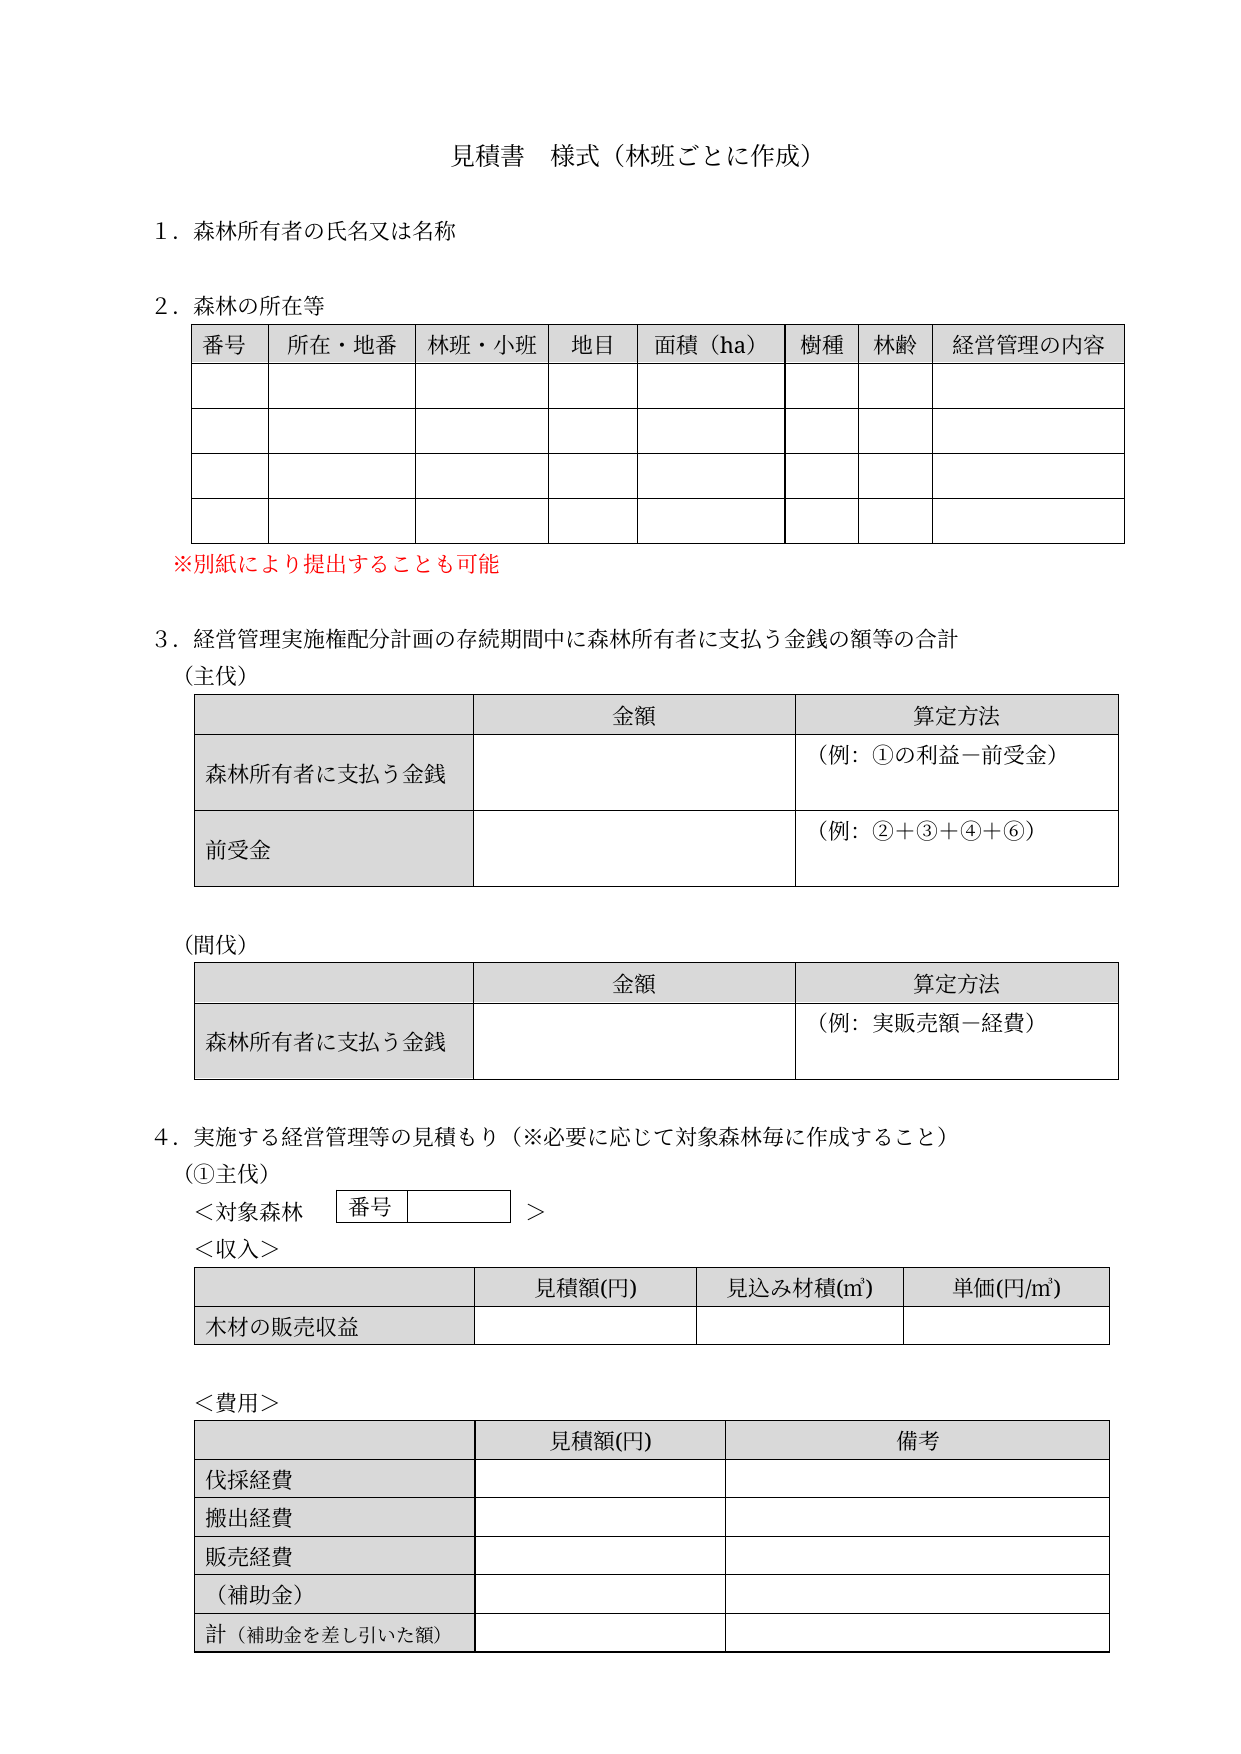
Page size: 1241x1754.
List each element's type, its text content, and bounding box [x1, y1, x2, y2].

text ＜収入＞ [150, 1229, 1125, 1267]
table_cell [192, 409, 268, 453]
table_cell （例：実販売額－経費） [796, 1004, 1118, 1078]
table_header 樹種 [786, 325, 858, 362]
table_header 算定方法 [796, 695, 1118, 734]
text ２．森林の所在等 [150, 286, 1125, 324]
table_cell （例：②＋③＋④＋⑥） [796, 811, 1118, 886]
table_header 地目 [549, 325, 637, 362]
table_cell [549, 499, 637, 543]
table_cell [933, 364, 1124, 408]
table_cell （補助金） [195, 1575, 474, 1613]
table_header [408, 1191, 510, 1222]
table_cell [726, 1575, 1109, 1613]
table_cell [476, 1614, 725, 1651]
table_cell [474, 1004, 795, 1078]
table_cell [726, 1498, 1109, 1536]
text ※別紙により提出することも可能 [150, 544, 1125, 581]
table_header [195, 1421, 474, 1459]
table_cell [726, 1537, 1109, 1574]
table_cell [549, 409, 637, 453]
table_cell [269, 409, 415, 453]
table_cell [786, 499, 858, 543]
table_cell [933, 499, 1124, 543]
table_cell 木材の販売収益 [195, 1307, 474, 1344]
table_cell [474, 811, 795, 886]
table_cell 森林所有者に支払う金銭 [195, 1004, 473, 1078]
table_header [195, 1268, 474, 1306]
table_cell [192, 454, 268, 498]
table_header [195, 695, 473, 734]
table_cell [476, 1575, 725, 1613]
table_cell [192, 499, 268, 543]
table_cell [549, 364, 637, 408]
table_header 見込み材積(㎥) [697, 1268, 903, 1306]
table_cell [933, 409, 1124, 453]
table_cell [786, 454, 858, 498]
table_cell [697, 1307, 903, 1344]
table_header 算定方法 [796, 963, 1118, 1002]
table_header 林齢 [859, 325, 932, 362]
text ＜費用＞ [150, 1383, 1125, 1420]
table_header 金額 [474, 963, 795, 1002]
table_cell [416, 499, 548, 543]
table_cell [786, 409, 858, 453]
table_cell [269, 499, 415, 543]
table_cell 搬出経費 [195, 1498, 474, 1536]
table_cell [786, 364, 858, 408]
table_cell 伐採経費 [195, 1460, 474, 1497]
table_cell [416, 364, 548, 408]
table_cell [416, 409, 548, 453]
table_cell [638, 454, 784, 498]
table_cell 計（補助金を差し引いた額） [195, 1614, 474, 1651]
table_cell [192, 364, 268, 408]
table_cell 販売経費 [195, 1537, 474, 1574]
table_header 備考 [726, 1421, 1109, 1459]
table_cell [859, 499, 932, 543]
table_cell [474, 735, 795, 810]
text 見積書 様式（林班ごとに作成） [150, 136, 1125, 174]
table_header 面積（ha） [638, 325, 784, 362]
table_cell [859, 364, 932, 408]
table_header 所在・地番 [269, 325, 415, 362]
table_header 金額 [474, 695, 795, 734]
table_header [195, 963, 473, 1002]
table_cell [549, 454, 637, 498]
table_header 単価(円/㎥) [904, 1268, 1109, 1306]
table_cell [416, 454, 548, 498]
text （①主伐） [150, 1154, 1125, 1192]
table_cell [638, 364, 784, 408]
table_header 見積額(円) [475, 1268, 696, 1306]
text ３．経営管理実施権配分計画の存続期間中に森林所有者に支払う金銭の額等の合計 [150, 619, 1125, 656]
text （主伐） [150, 656, 1125, 694]
table_cell [476, 1498, 725, 1536]
text ４．実施する経営管理等の見積もり（※必要に応じて対象森林毎に作成すること） [150, 1117, 1125, 1154]
table_cell 前受金 [195, 811, 473, 886]
table_cell 森林所有者に支払う金銭 [195, 735, 473, 810]
table_cell [476, 1537, 725, 1574]
table_header 経営管理の内容 [933, 325, 1124, 362]
table_cell [726, 1460, 1109, 1497]
table_header 林班・小班 [416, 325, 548, 362]
table_cell [269, 364, 415, 408]
text ＜対象森林＞ [150, 1192, 1125, 1229]
table_cell [269, 454, 415, 498]
table_cell [933, 454, 1124, 498]
text （間伐） [150, 925, 1125, 962]
table_header 見積額(円) [476, 1421, 725, 1459]
table_cell [638, 409, 784, 453]
table_cell （例：①の利益－前受金） [796, 735, 1118, 810]
table_cell [859, 454, 932, 498]
table_cell [726, 1614, 1109, 1651]
table_cell [638, 499, 784, 543]
table_header 番号 [337, 1191, 407, 1222]
table_cell [476, 1460, 725, 1497]
table_cell [904, 1307, 1109, 1344]
table_cell [859, 409, 932, 453]
table_cell [475, 1307, 696, 1344]
text １．森林所有者の氏名又は名称 [150, 211, 1125, 249]
table_header 番号 [192, 325, 268, 362]
